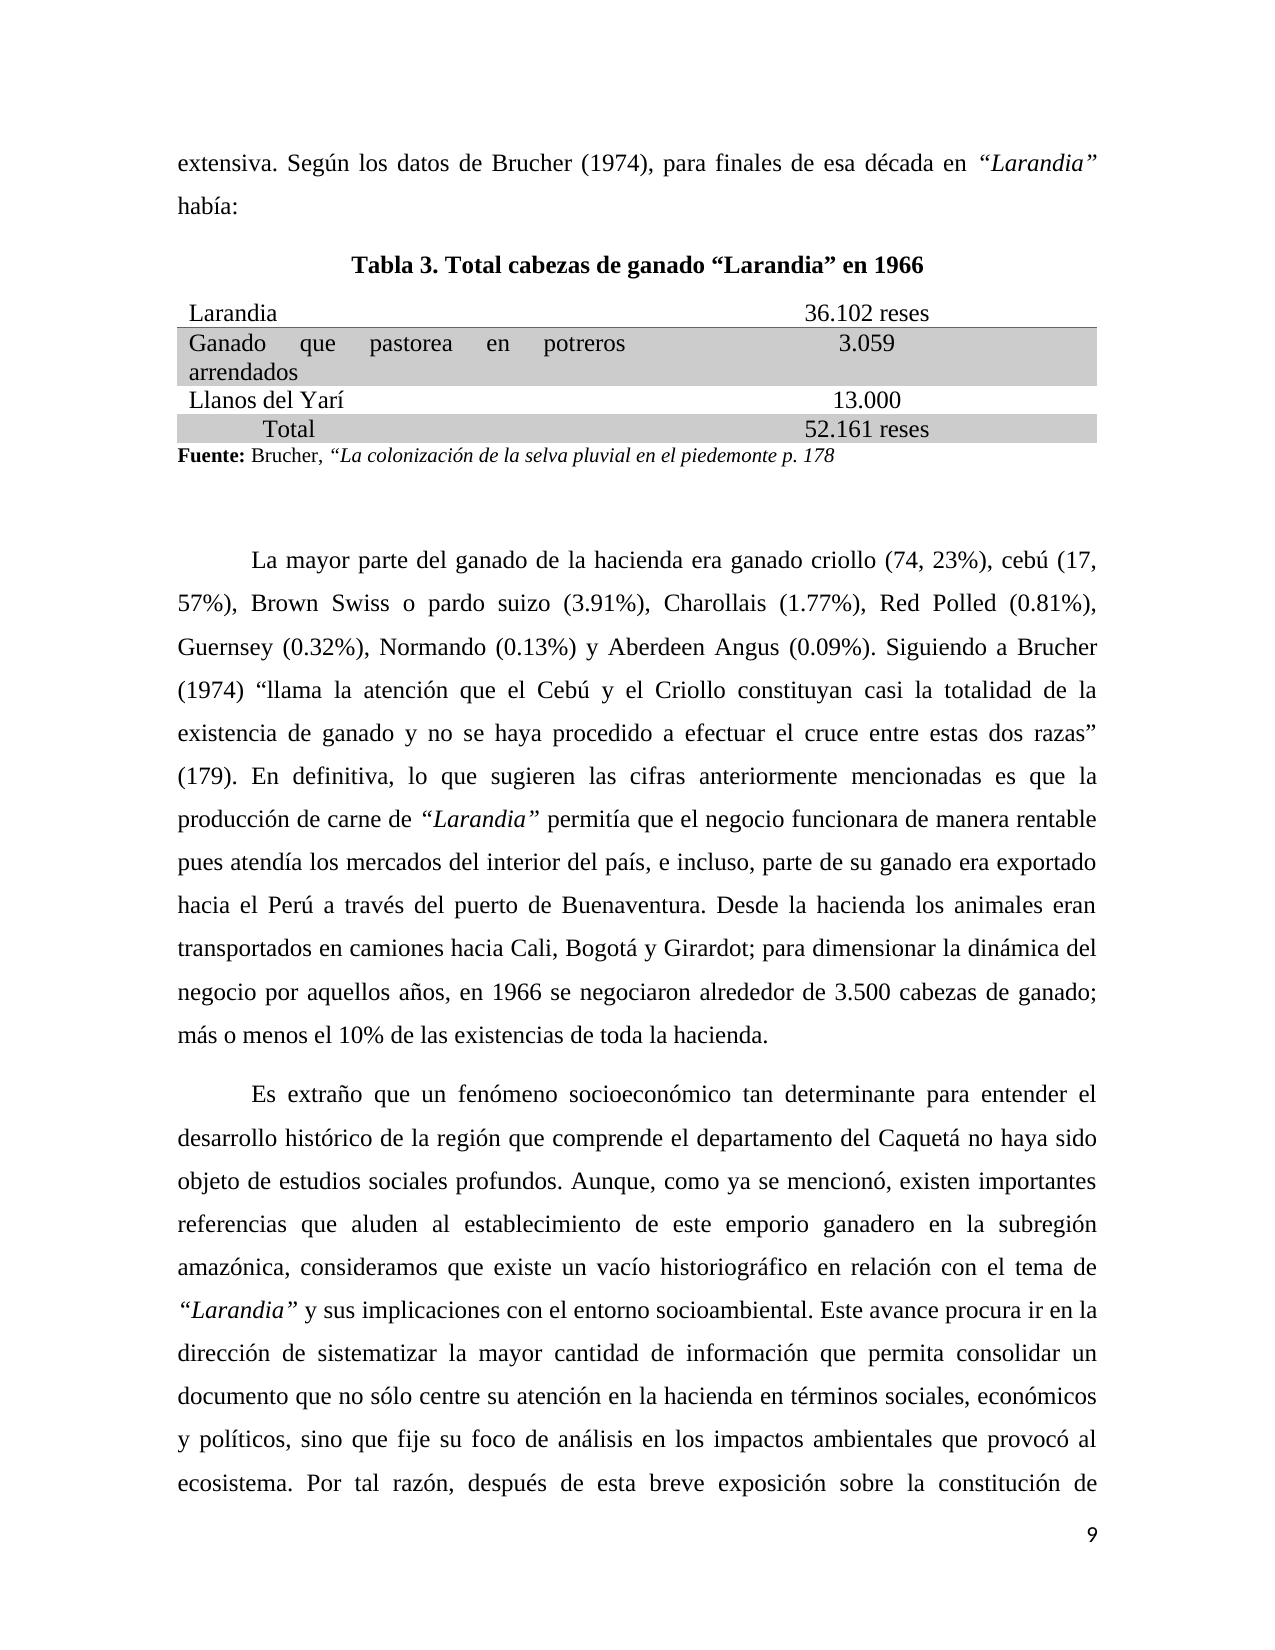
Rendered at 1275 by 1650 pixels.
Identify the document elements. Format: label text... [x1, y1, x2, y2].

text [177, 148, 1098, 219]
text Fuente: Brucher, “La colonización de la selva pluvial en el piedemonte p. 178 [177, 443, 1098, 467]
table_cell 3.059 [637, 328, 1097, 386]
text Tabla 3. Total cabezas de ganado “Larandia” en 1966 [177, 251, 1098, 279]
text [177, 1079, 1098, 1496]
table_cell Total [177, 414, 637, 443]
table_cell 52.161 reses [637, 414, 1097, 443]
table_cell Llanos del Yarí [177, 386, 637, 414]
table_header Larandia [177, 298, 637, 327]
table_cell Ganado que pastorea en potreros arrendados [177, 328, 637, 386]
table_header 36.102 reses [637, 298, 1097, 327]
text La mayor parte del ganado de la hacienda era ganado criollo (74, 23%), cebú (17, 57%), Brown Swiss o pardo suizo (3.91%), Charollais (1.77%), Red Polled (0.81%), Guernsey (0.32%), Normando (0.13%) y Aberdeen Angus (0.09%). Siguiendo a Brucher (1974) “llama la atención que el Cebú y el Criollo constituyan casi la totalidad de la existencia de ganado y no se haya procedido a efectuar el cruce entre estas dos razas” (179). En definitiva, lo que sugieren las cifras anteriormente mencionadas es que la producción de carne de “Larandia” permitía que el negocio funcionara de manera rentable pues atendía los mercados del interior del país, e incluso, parte de su ganado era exportado hacia el Perú a través del puerto de Buenaventura. Desde la hacienda los animales eran transportados en camiones hacia Cali, Bogotá y Girardot; para dimensionar la dinámica del negocio por aquellos años, en 1966 se negociaron alrededor de 3.500 cabezas de ganado; más o menos el 10% de las existencias de toda la hacienda. [177, 545, 1098, 1048]
table_cell 13.000 [637, 386, 1097, 414]
